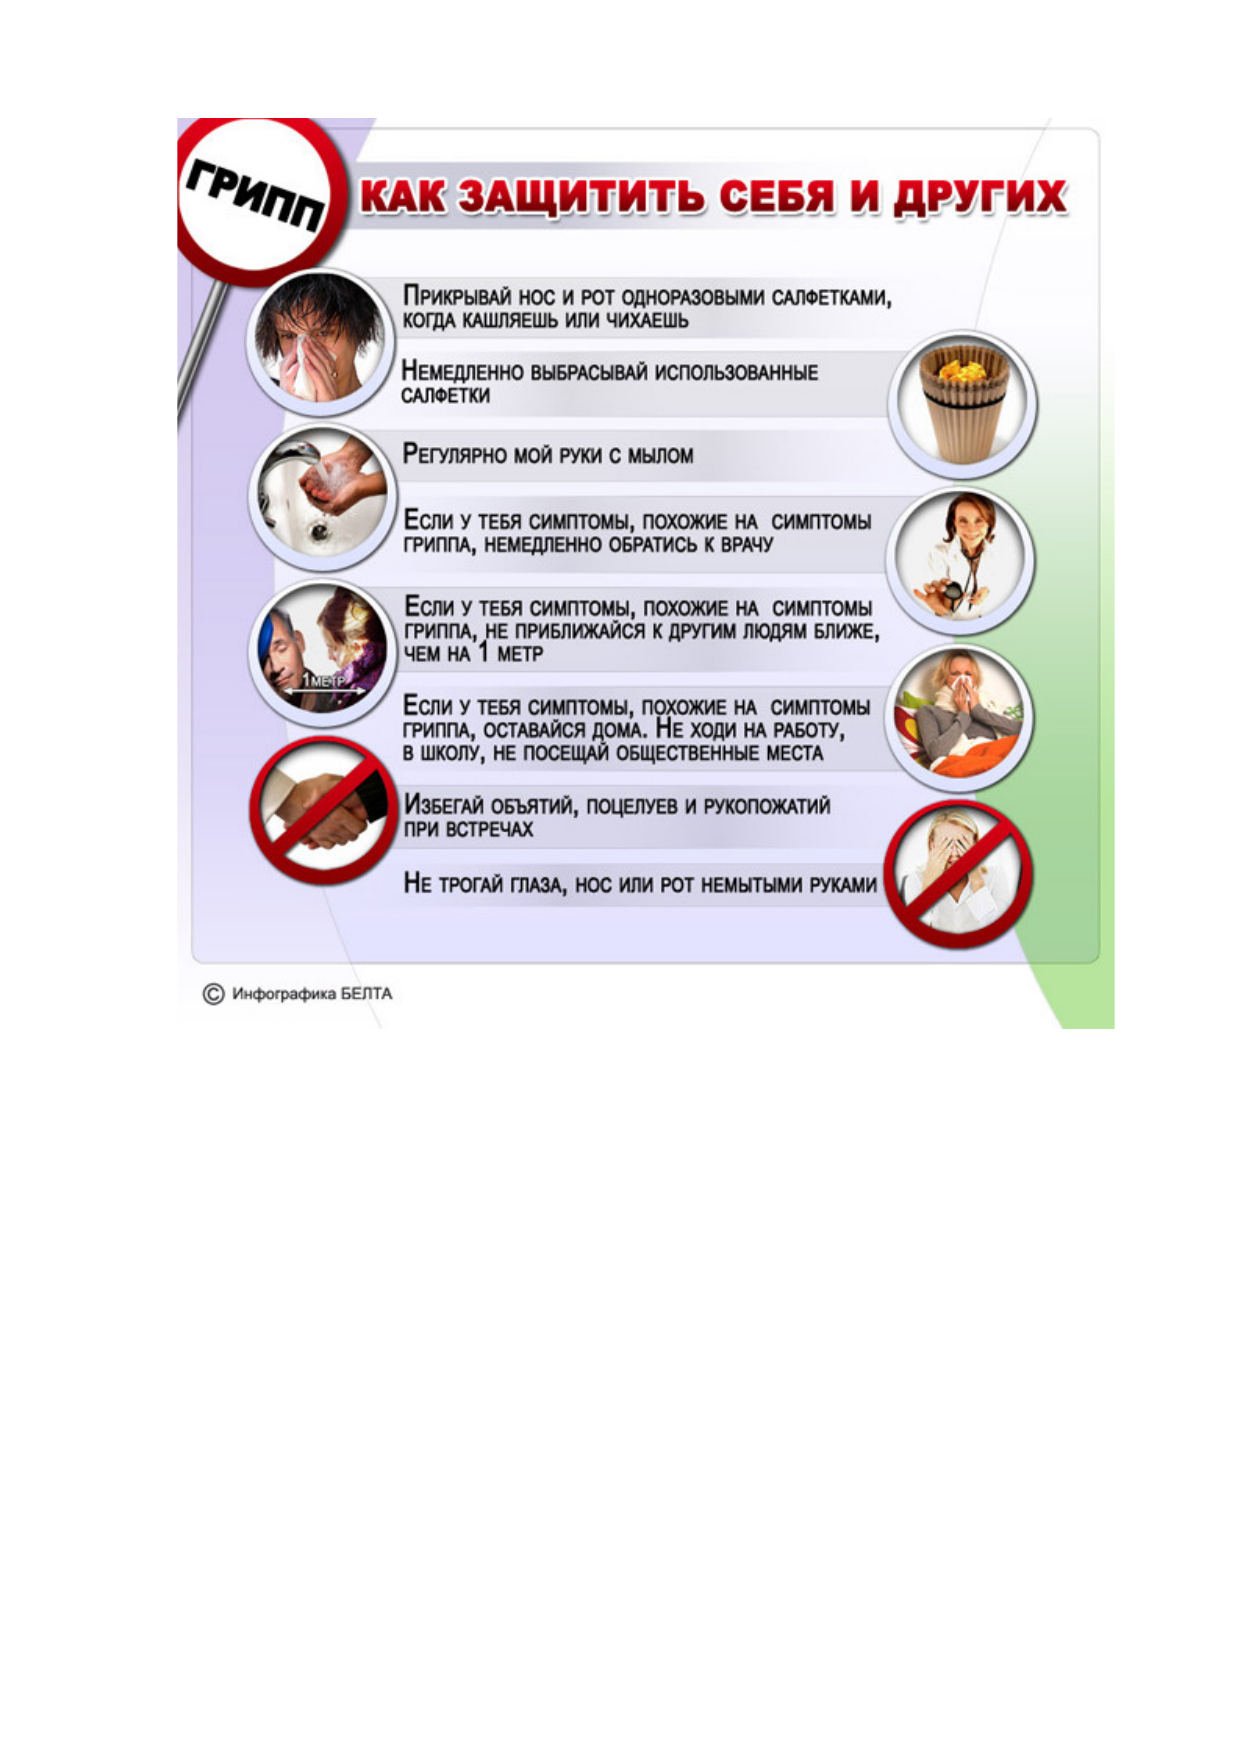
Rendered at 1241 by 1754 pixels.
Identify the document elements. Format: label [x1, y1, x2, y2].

picture [177, 118, 1115, 1029]
